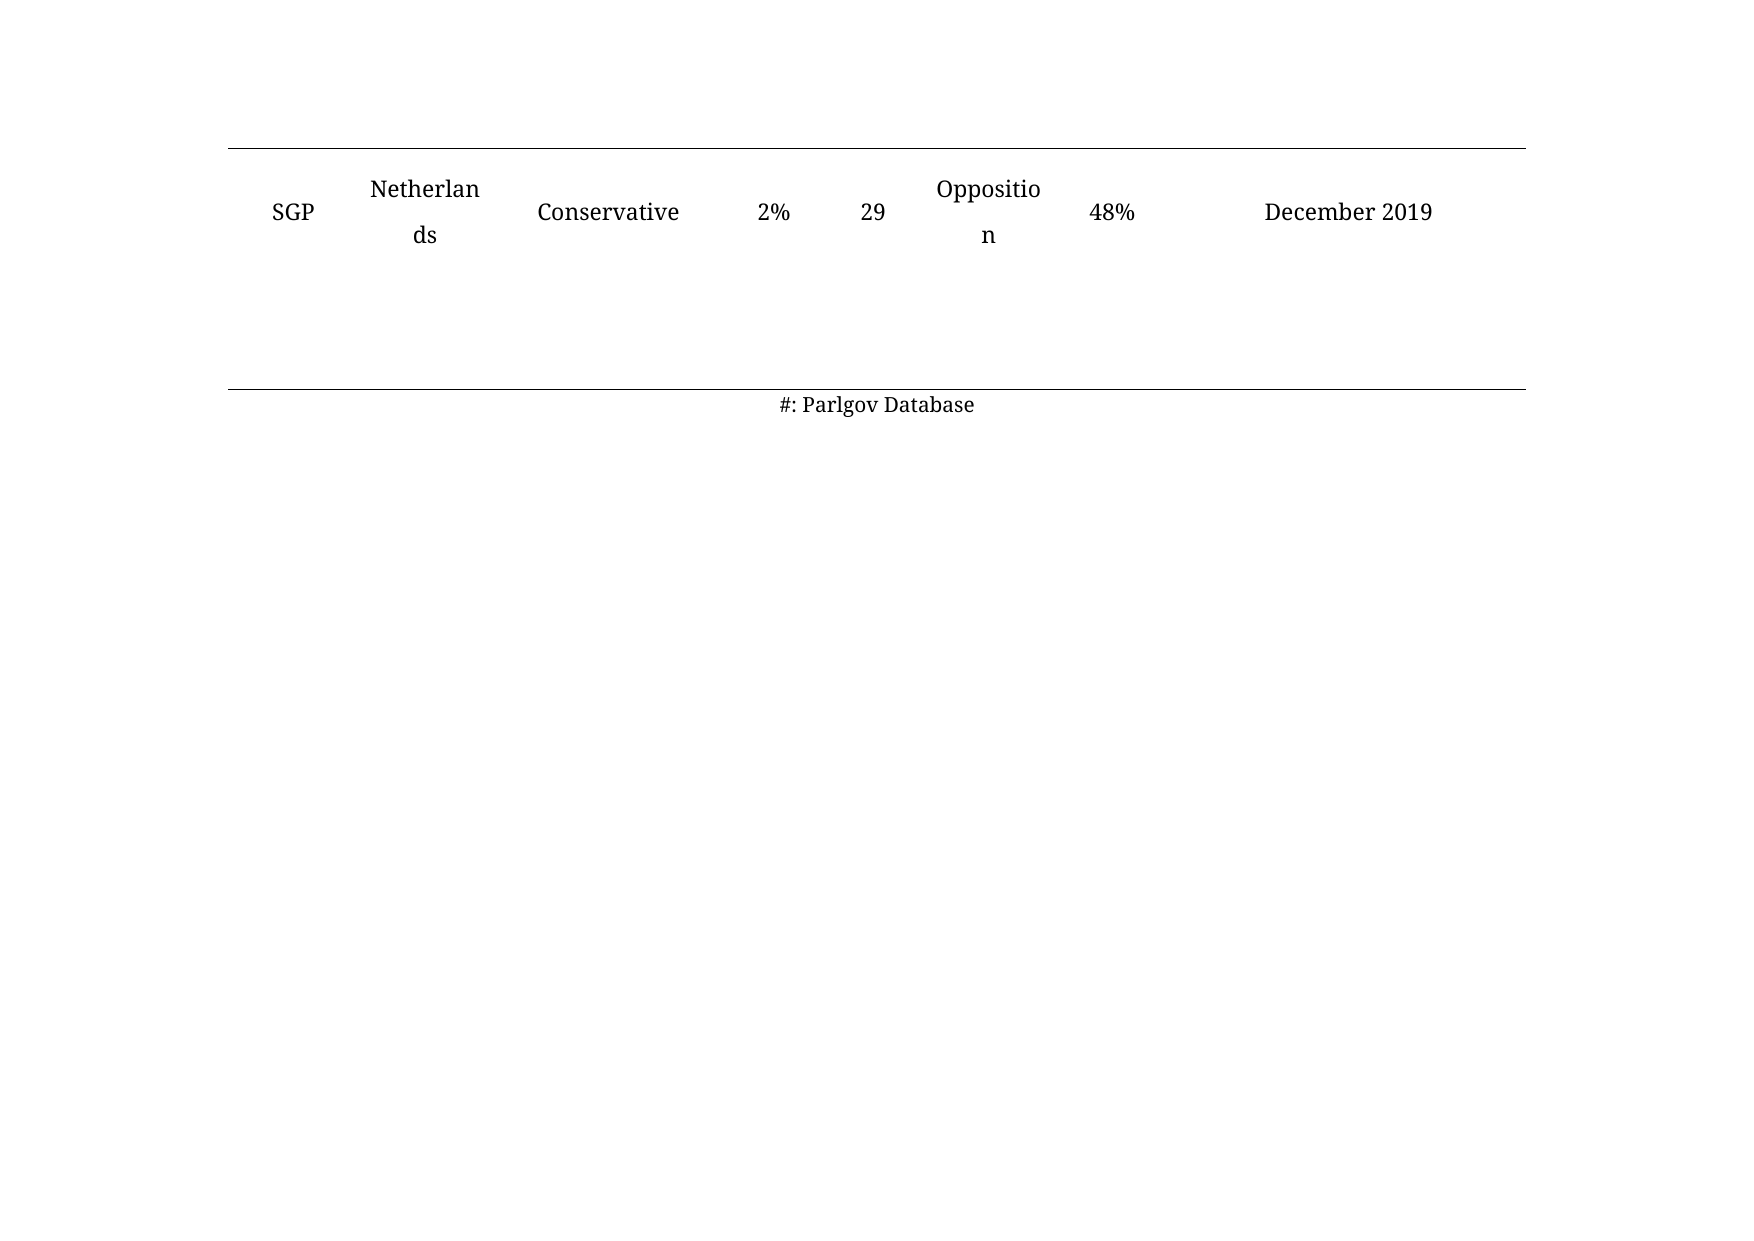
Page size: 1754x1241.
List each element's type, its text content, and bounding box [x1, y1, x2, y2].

table_cell Conservative [491, 149, 725, 389]
table_cell Netherlands [358, 149, 491, 389]
table_cell 29 [822, 149, 924, 389]
table_cell December 2019 [1171, 149, 1526, 389]
table_cell Opposition [924, 149, 1053, 389]
table_cell SGP [228, 149, 358, 389]
table_cell 2% [725, 149, 822, 389]
table_cell 48% [1053, 149, 1171, 389]
text #: Parlgov Database [148, 390, 1606, 418]
